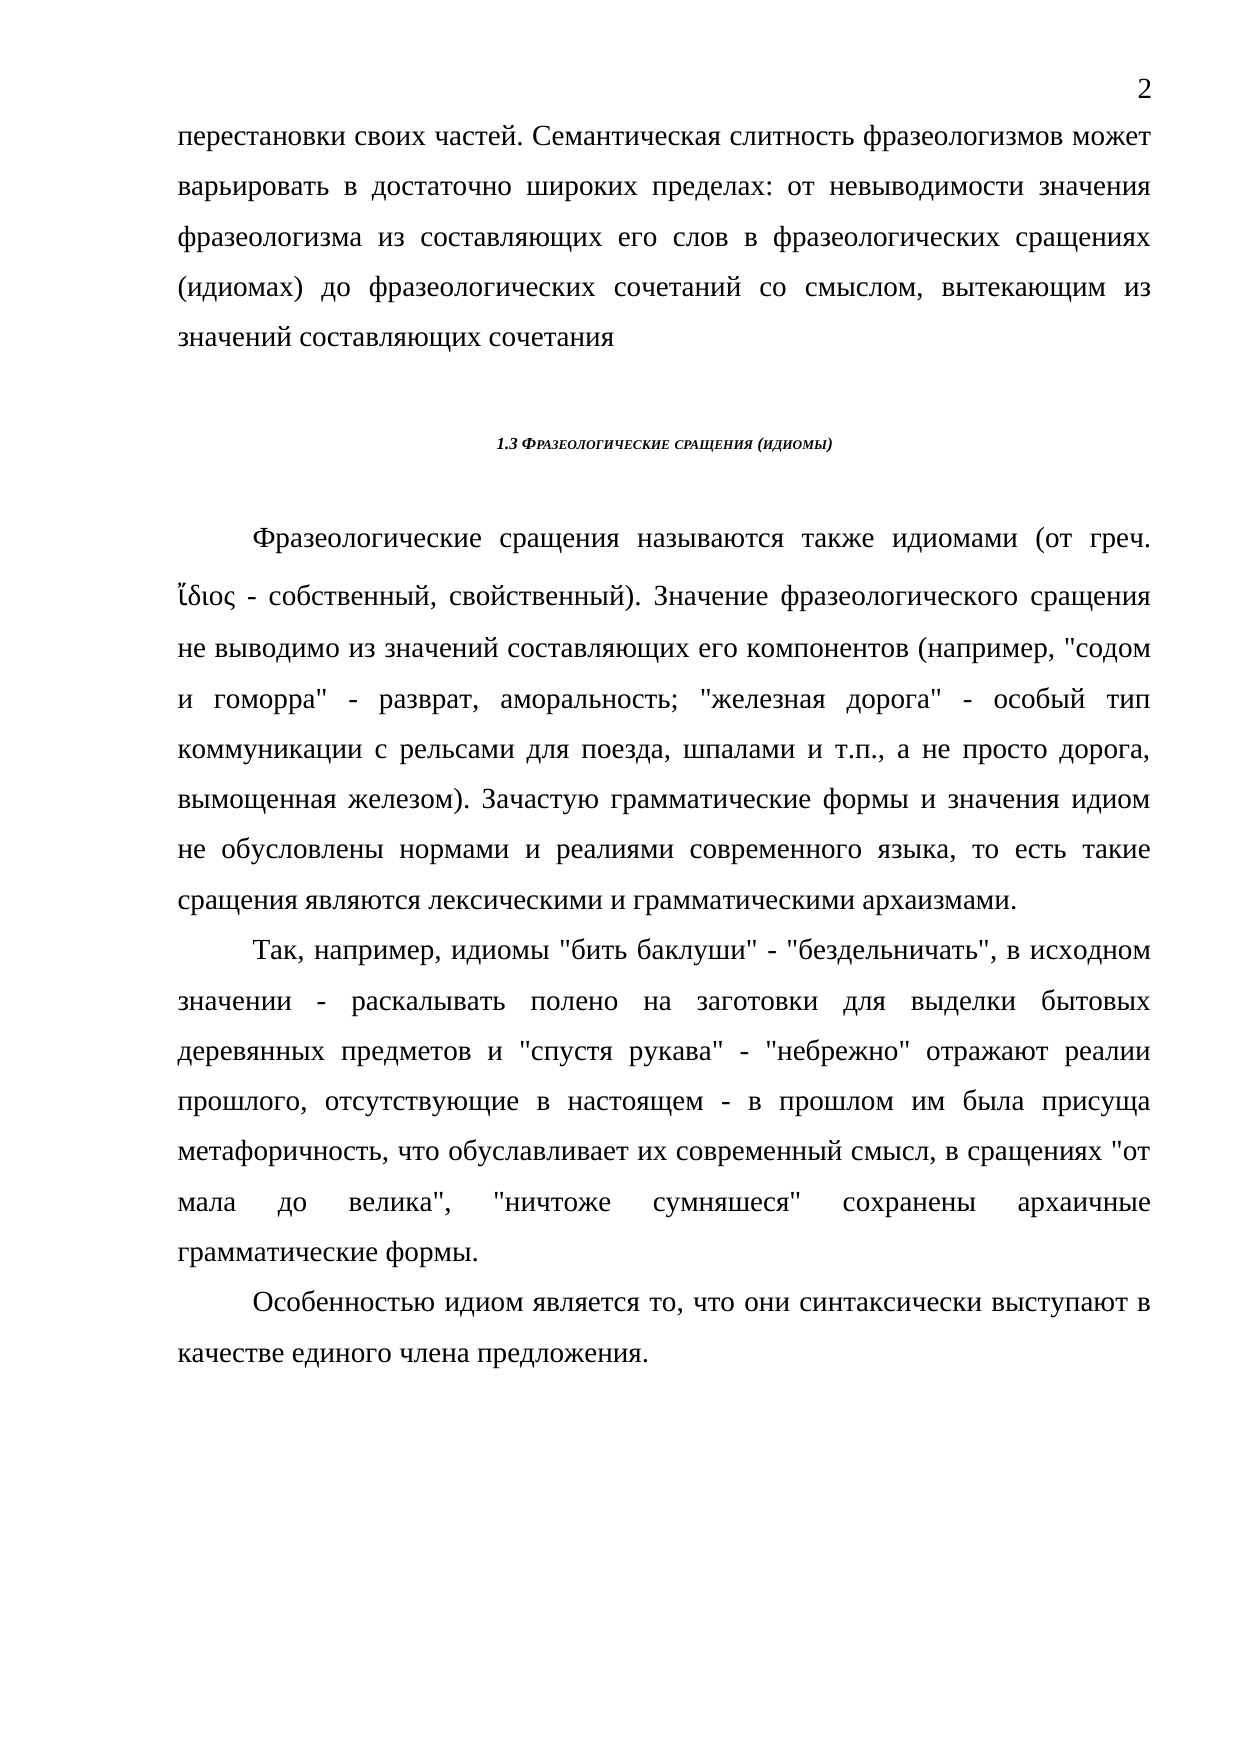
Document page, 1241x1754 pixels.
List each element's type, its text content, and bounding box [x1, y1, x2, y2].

text Фразеологические сращения называются также идиомами (от греч. ἴδιος - собственный, свойственный). Значение фразеологического сращения не выводимо из значений составляющих его компонентов (например, "содом и гоморра" - разврат, аморальность; "железная дорога" - особый тип коммуникации с рельсами для поезда, шпалами и т.п., а не просто дорога, вымощенная железом). Зачастую грамматические формы и значения идиом не обусловлены нормами и реалиями современного языка, то есть такие сращения являются лексическими и грамматическими архаизмами. [177, 521, 1152, 916]
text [177, 118, 1152, 353]
text Так, например, идиомы "бить баклуши" - "бездельничать", в исходном значении - раскалывать полено на заготовки для выделки бытовых деревянных предметов и "спустя рукава" - "небрежно" отражают реалии прошлого, отсутствующие в настоящем - в прошлом им была присуща метафоричность, что обуславливает их современный смысл, в сращениях "от мала до велика", "ничтоже сумняшеся" сохранены архаичные грамматические формы. [177, 932, 1152, 1268]
text Особенностью идиом является то, что они синтаксически выступают в качестве единого члена предложения. [177, 1284, 1152, 1368]
subtitle 1.3 Фразеологические сращения (идиомы) [177, 420, 1152, 453]
